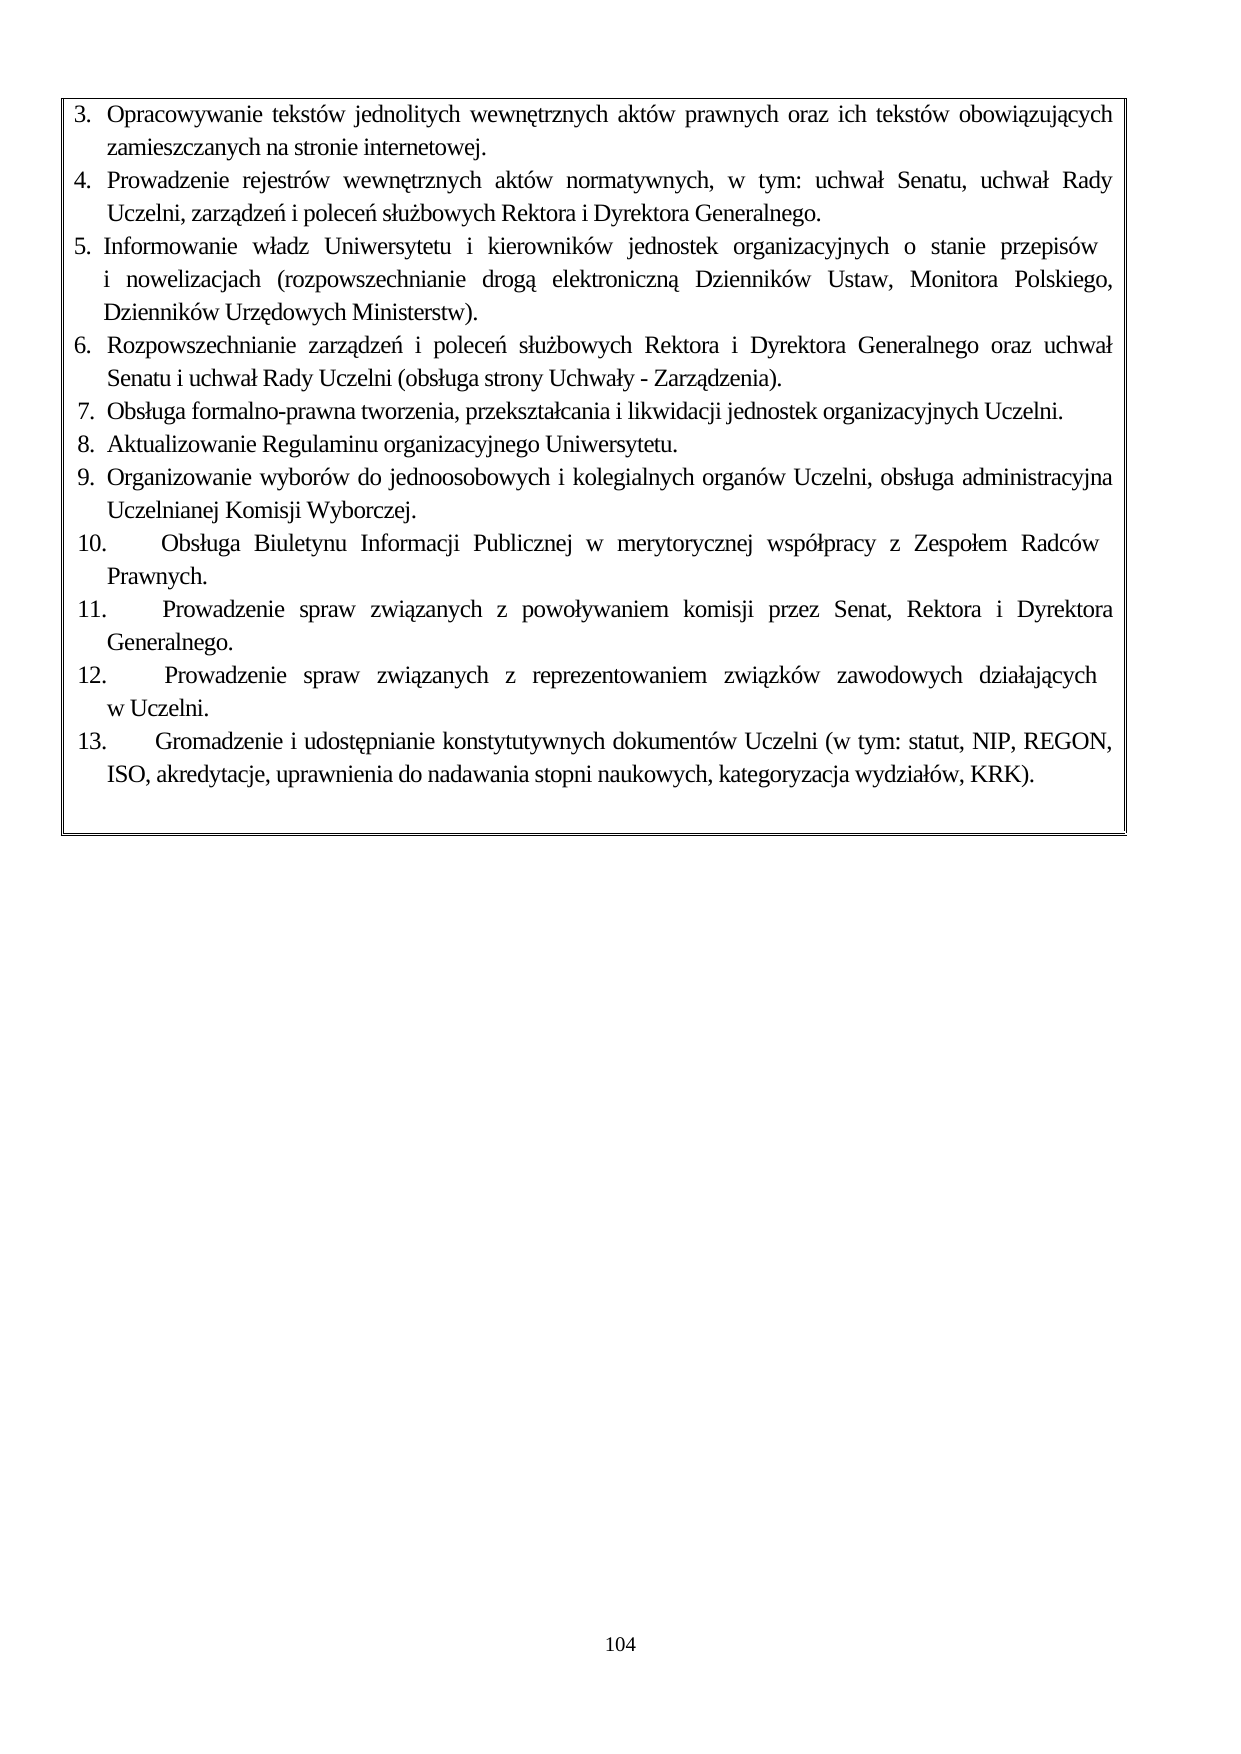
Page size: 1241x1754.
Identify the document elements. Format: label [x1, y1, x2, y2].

table_cell [64, 99, 1125, 833]
